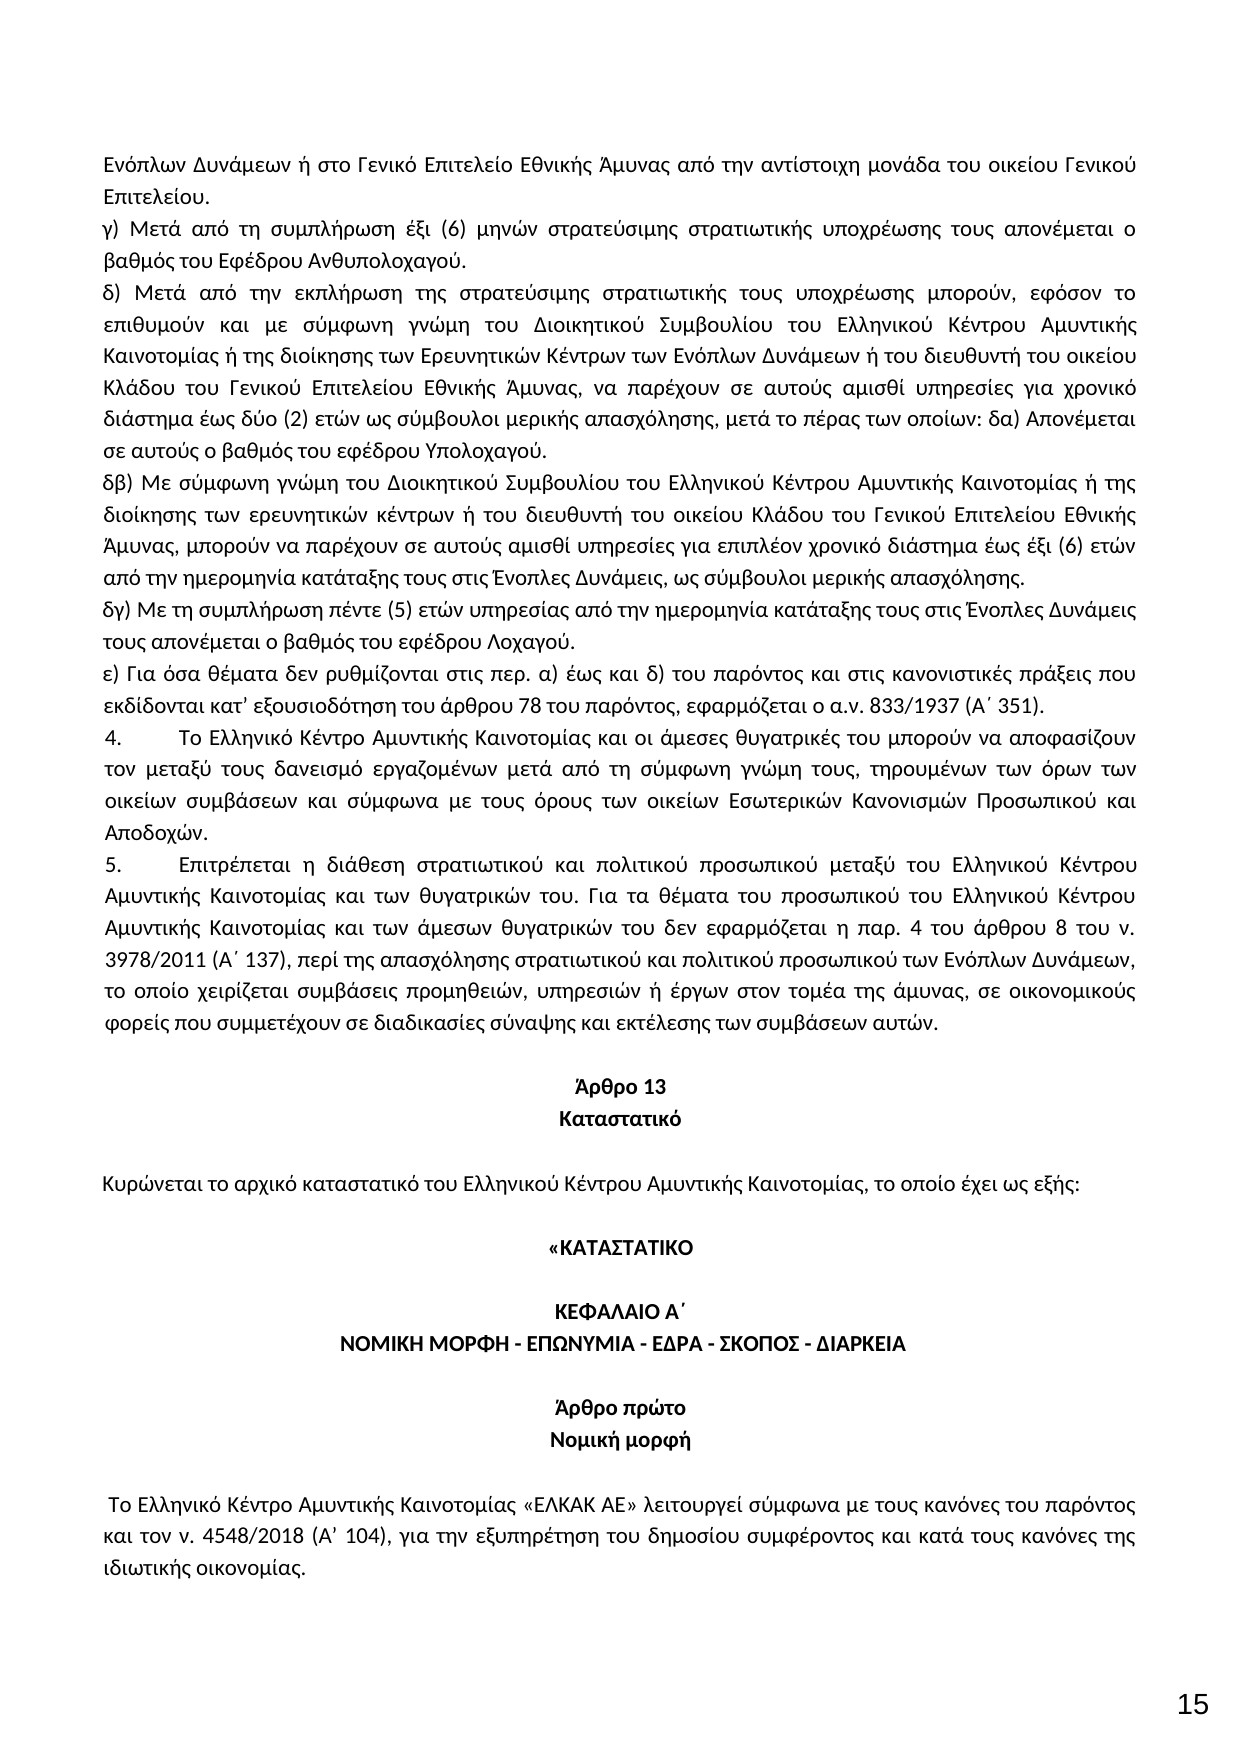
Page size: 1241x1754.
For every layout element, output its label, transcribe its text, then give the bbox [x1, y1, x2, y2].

text Άρθρο πρώτο [103, 1393, 1137, 1421]
text δ) Μετά από την εκπλήρωση της στρατεύσιμης στρατιωτικής τους υποχρέωσης μπορούν, εφόσον το επιθυμούν και με σύμφωνη γνώμη του Διοικητικού Συμβουλίου του Ελληνικού Κέντρου Αμυντικής Καινοτομίας ή της διοίκησης των Ερευνητικών Κέντρων των Ενόπλων Δυνάμεων ή του διευθυντή του οικείου Κλάδου του Γενικού Επιτελείου Εθνικής Άμυνας, να παρέχουν σε αυτούς αμισθί υπηρεσίες για χρονικό διάστημα έως δύο (2) ετών ως σύμβουλοι μερικής απασχόλησης, μετά το πέρας των οποίων: δα) Απονέμεται σε αυτούς ο βαθμός του εφέδρου Υπολοχαγού. [102, 278, 1138, 464]
text «ΚΑΤΑΣΤΑΤΙΚΟ [103, 1233, 1137, 1261]
list Το Ελληνικό Κέντρο Αμυντικής Καινοτομίας και οι άμεσες θυγατρικές του μπορούν να αποφασίζουν τον μεταξύ τους δανεισμό εργαζομένων μετά από τη σύμφωνη γνώμη τους, τηρουμένων των όρων των οικείων συμβάσεων και σύμφωνα με τους όρους των οικείων Εσωτερικών Κανονισμών Προσωπικού και Αποδοχών. [104, 723, 1138, 846]
text ΚΕΦΑΛΑΙΟ Α΄ [103, 1297, 1137, 1325]
list Επιτρέπεται η διάθεση στρατιωτικού και πολιτικού προσωπικού μεταξύ του Ελληνικού Κέντρου Αμυντικής Καινοτομίας και των θυγατρικών του. Για τα θέματα του προσωπικού του Ελληνικού Κέντρου Αμυντικής Καινοτομίας και των άμεσων θυγατρικών του δεν εφαρμόζεται η παρ. 4 του άρθρου 8 του ν. 3978/2011 (Α΄ 137), περί της απασχόλησης στρατιωτικού και πολιτικού προσωπικού των Ενόπλων Δυνάμεων, το οποίο χειρίζεται συμβάσεις προμηθειών, υπηρεσιών ή έργων στον τομέα της άμυνας, σε οικονομικούς φορείς που συμμετέχουν σε διαδικασίες σύναψης και εκτέλεσης των συμβάσεων αυτών. [104, 850, 1138, 1036]
text δγ) Με τη συμπλήρωση πέντε (5) ετών υπηρεσίας από την ημερομηνία κατάταξης τους στις Ένοπλες Δυνάμεις τους απονέμεται ο βαθμός του εφέδρου Λοχαγού. [102, 595, 1138, 655]
text Το Ελληνικό Κέντρο Αμυντικής Καινοτομίας «ΕΛΚΑΚ ΑΕ» λειτουργεί σύμφωνα με τους κανόνες του παρόντος και τον ν. 4548/2018 (Α’ 104), για την εξυπηρέτηση του δημοσίου συμφέροντος και κατά τους κανόνες της ιδιωτικής οικονομίας. [102, 1490, 1138, 1581]
text γ) Μετά από τη συμπλήρωση έξι (6) μηνών στρατεύσιμης στρατιωτικής υποχρέωσης τους απονέμεται ο βαθμός του Εφέδρου Ανθυπολοχαγού. [102, 214, 1138, 274]
text ε) Για όσα θέματα δεν ρυθμίζονται στις περ. α) έως και δ) του παρόντος και στις κανονιστικές πράξεις που εκδίδονται κατ’ εξουσιοδότηση του άρθρου 78 του παρόντος, εφαρμόζεται ο α.ν. 833/1937 (Α΄ 351). [102, 659, 1138, 719]
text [102, 151, 1138, 210]
text ΝΟΜΙΚΗ ΜΟΡΦΗ - ΕΠΩΝΥΜΙΑ - ΕΔΡΑ - ΣΚΟΠΟΣ - ΔΙΑΡΚΕΙΑ [103, 1329, 1137, 1357]
text Καταστατικό [103, 1104, 1137, 1132]
text Άρθρο 13 [103, 1072, 1137, 1100]
text Νομική μορφή [103, 1426, 1137, 1453]
text Κυρώνεται το αρχικό καταστατικό του Ελληνικού Κέντρου Αμυντικής Καινοτομίας, το οποίο έχει ως εξής: [102, 1169, 1138, 1197]
text δβ) Με σύμφωνη γνώμη του Διοικητικού Συμβουλίου του Ελληνικού Κέντρου Αμυντικής Καινοτομίας ή της διοίκησης των ερευνητικών κέντρων ή του διευθυντή του οικείου Κλάδου του Γενικού Επιτελείου Εθνικής Άμυνας, μπορούν να παρέχουν σε αυτούς αμισθί υπηρεσίες για επιπλέον χρονικό διάστημα έως έξι (6) ετών από την ημερομηνία κατάταξης τους στις Ένοπλες Δυνάμεις, ως σύμβουλοι μερικής απασχόλησης. [102, 468, 1138, 591]
